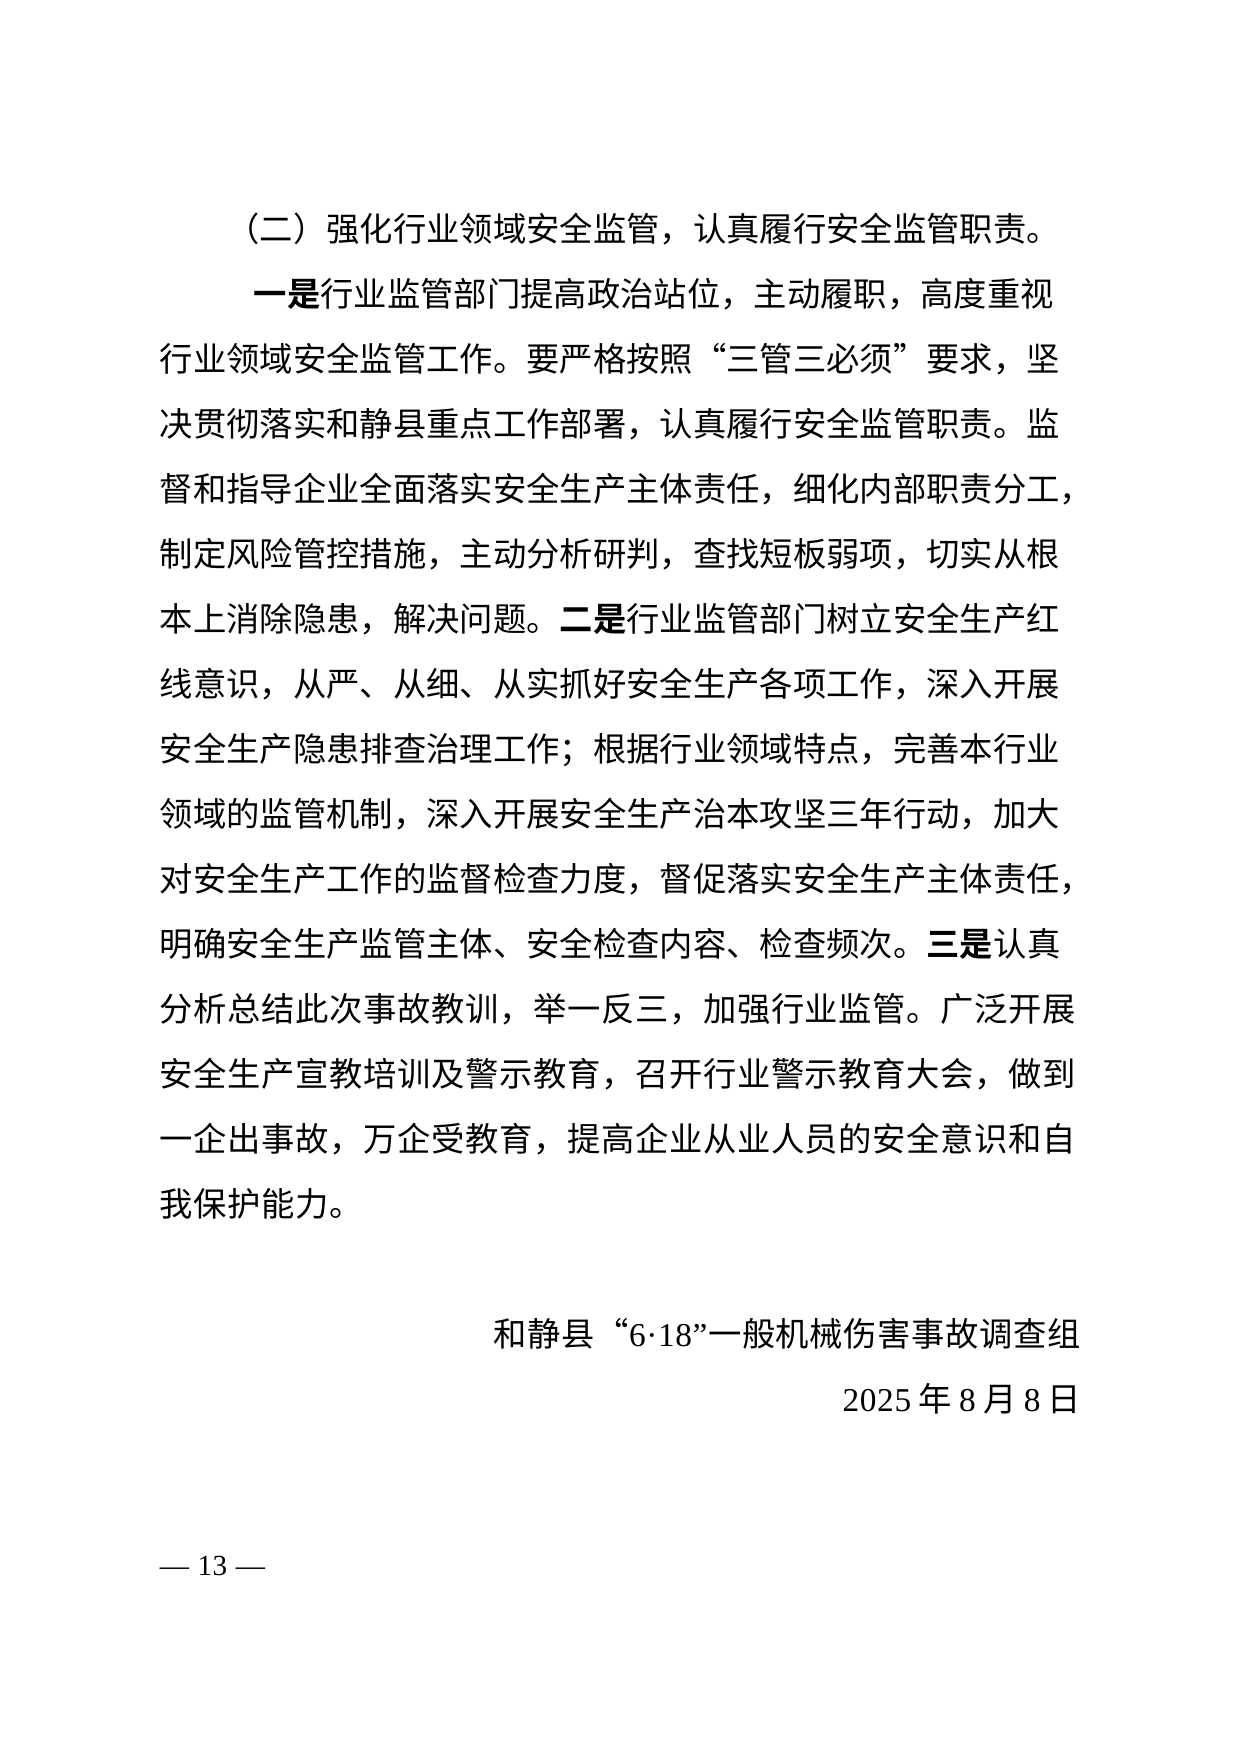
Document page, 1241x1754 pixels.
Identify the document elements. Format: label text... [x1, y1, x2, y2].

text 一是行业监管部门提高政治站位，主动履职，高度重视行业领域安全监管工作。要严格按照“三管三必须”要求，坚决贯彻落实和静县重点工作部署，认真履行安全监管职责。监督和指导企业全面落实安全生产主体责任，细化内部职责分工，制定风险管控措施，主动分析研判，查找短板弱项，切实从根本上消除隐患，解决问题。二是行业监管部门树立安全生产红线意识，从严、从细、从实抓好安全生产各项工作，深入开展安全生产隐患排查治理工作；根据行业领域特点，完善本行业领域的监管机制，深入开展安全生产治本攻坚三年行动，加大对安全生产工作的监督检查力度，督促落实安全生产主体责任，明确安全生产监管主体、安全检查内容、检查频次。三是认真分析总结此次事故教训，举一反三，加强行业监管。广泛开展安全生产宣教培训及警示教育，召开行业警示教育大会，做到一企出事故，万企受教育，提高企业从业人员的安全意识和自我保护能力。 [159, 260, 1081, 1235]
text （二）强化行业领域安全监管，认真履行安全监管职责。 [159, 195, 1081, 260]
text 和静县“6·18”一般机械伤害事故调查组 [159, 1300, 1081, 1365]
text 2025年8月8日 [159, 1365, 1081, 1430]
